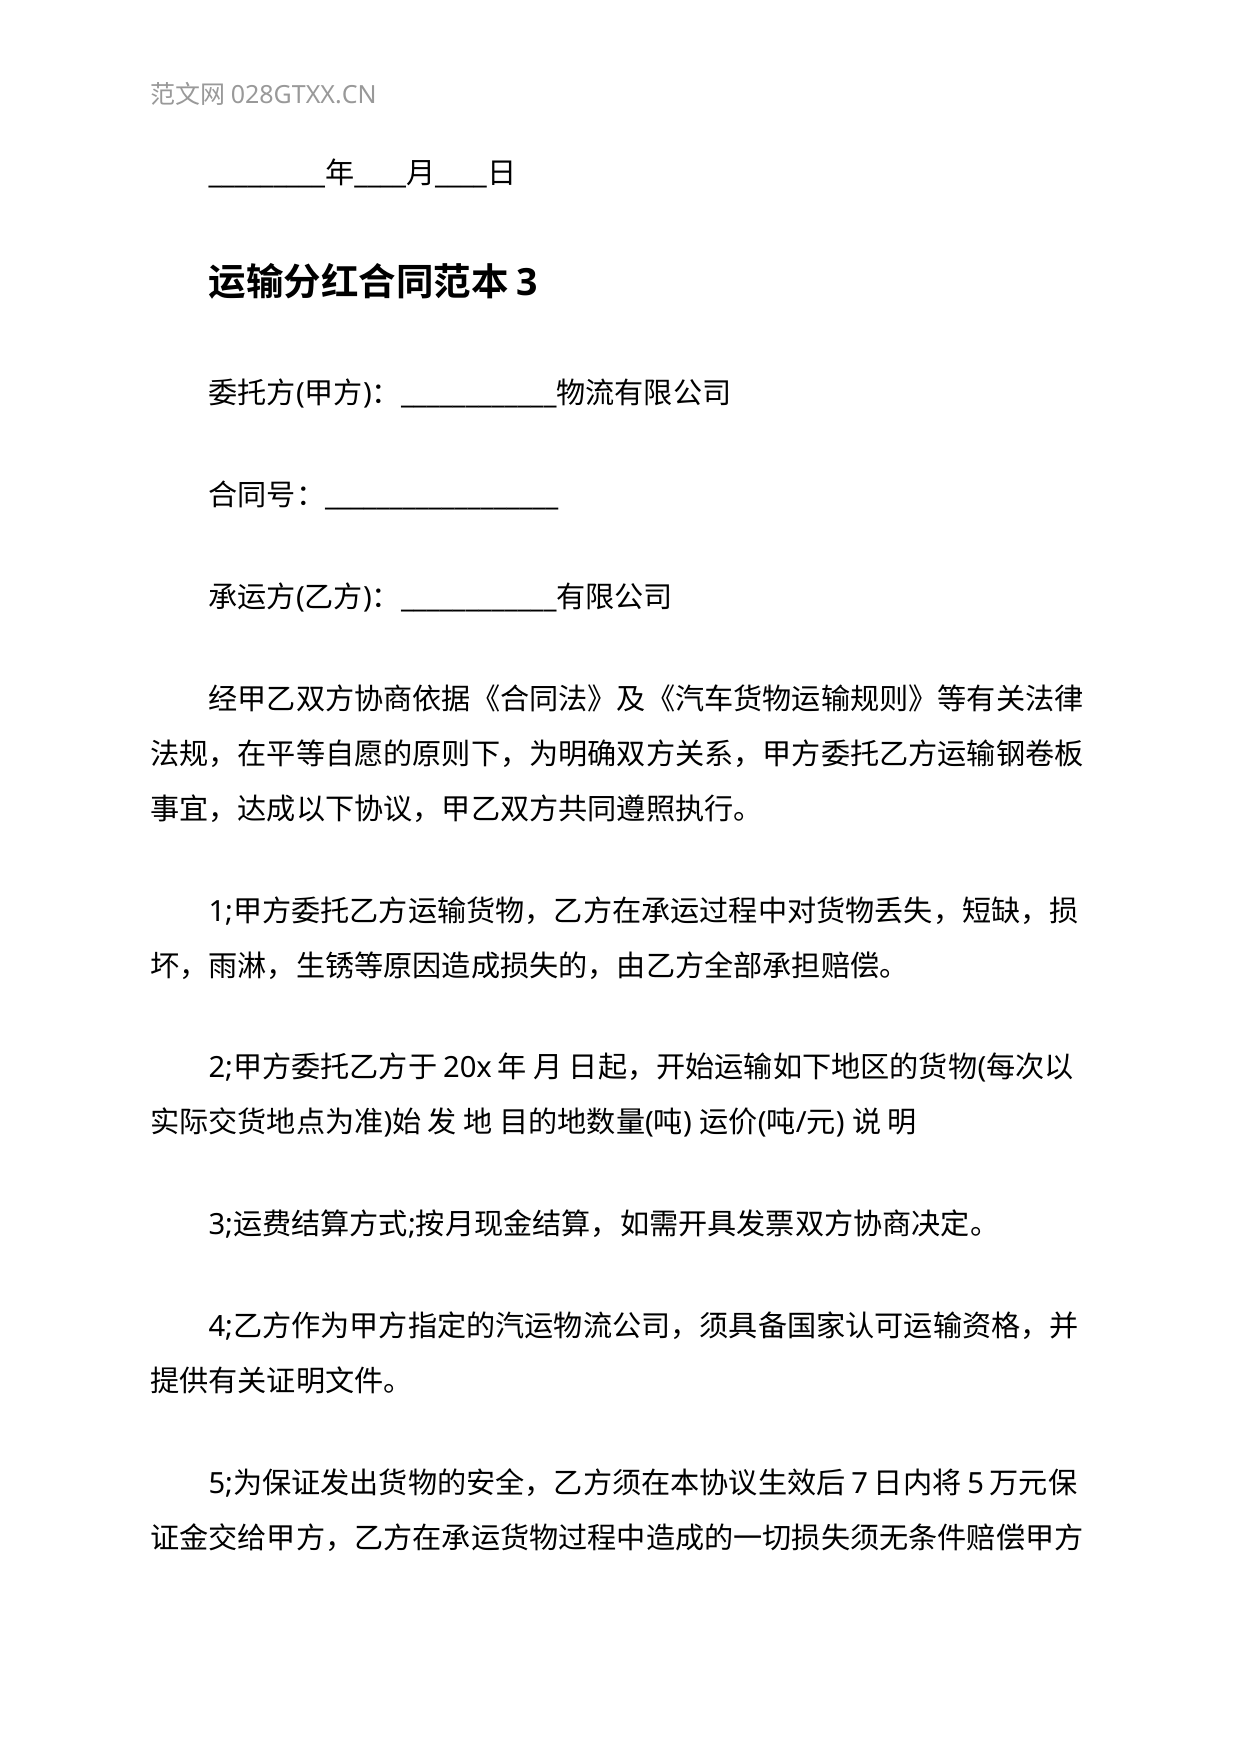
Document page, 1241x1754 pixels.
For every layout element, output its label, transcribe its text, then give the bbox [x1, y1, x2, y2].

text 4;乙方作为甲方指定的汽运物流公司，须具备国家认可运输资格，并提供有关证明文件。 [150, 1303, 1090, 1400]
text 3;运费结算方式;按月现金结算，如需开具发票双方协商决定。 [150, 1201, 1090, 1243]
text _________年____月____日 [150, 150, 1090, 192]
text 运输分红合同范本3 [150, 252, 1090, 306]
text 委托方(甲方)：____________物流有限公司 [150, 369, 1090, 412]
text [150, 1459, 1090, 1557]
text 经甲乙双方协商依据《合同法》及《汽车货物运输规则》等有关法律法规，在平等自愿的原则下，为明确双方关系，甲方委托乙方运输钢卷板事宜，达成以下协议，甲乙双方共同遵照执行。 [150, 676, 1090, 828]
text 2;甲方委托乙方于20x年 月 日起，开始运输如下地区的货物(每次以实际交货地点为准)始 发 地 目的地数量(吨) 运价(吨/元) 说 明 [150, 1044, 1090, 1141]
text 承运方(乙方)：____________有限公司 [150, 573, 1090, 616]
text 1;甲方委托乙方运输货物，乙方在承运过程中对货物丢失，短缺，损坏，雨淋，生锈等原因造成损失的，由乙方全部承担赔偿。 [150, 887, 1090, 984]
text 合同号：__________________ [150, 472, 1090, 514]
